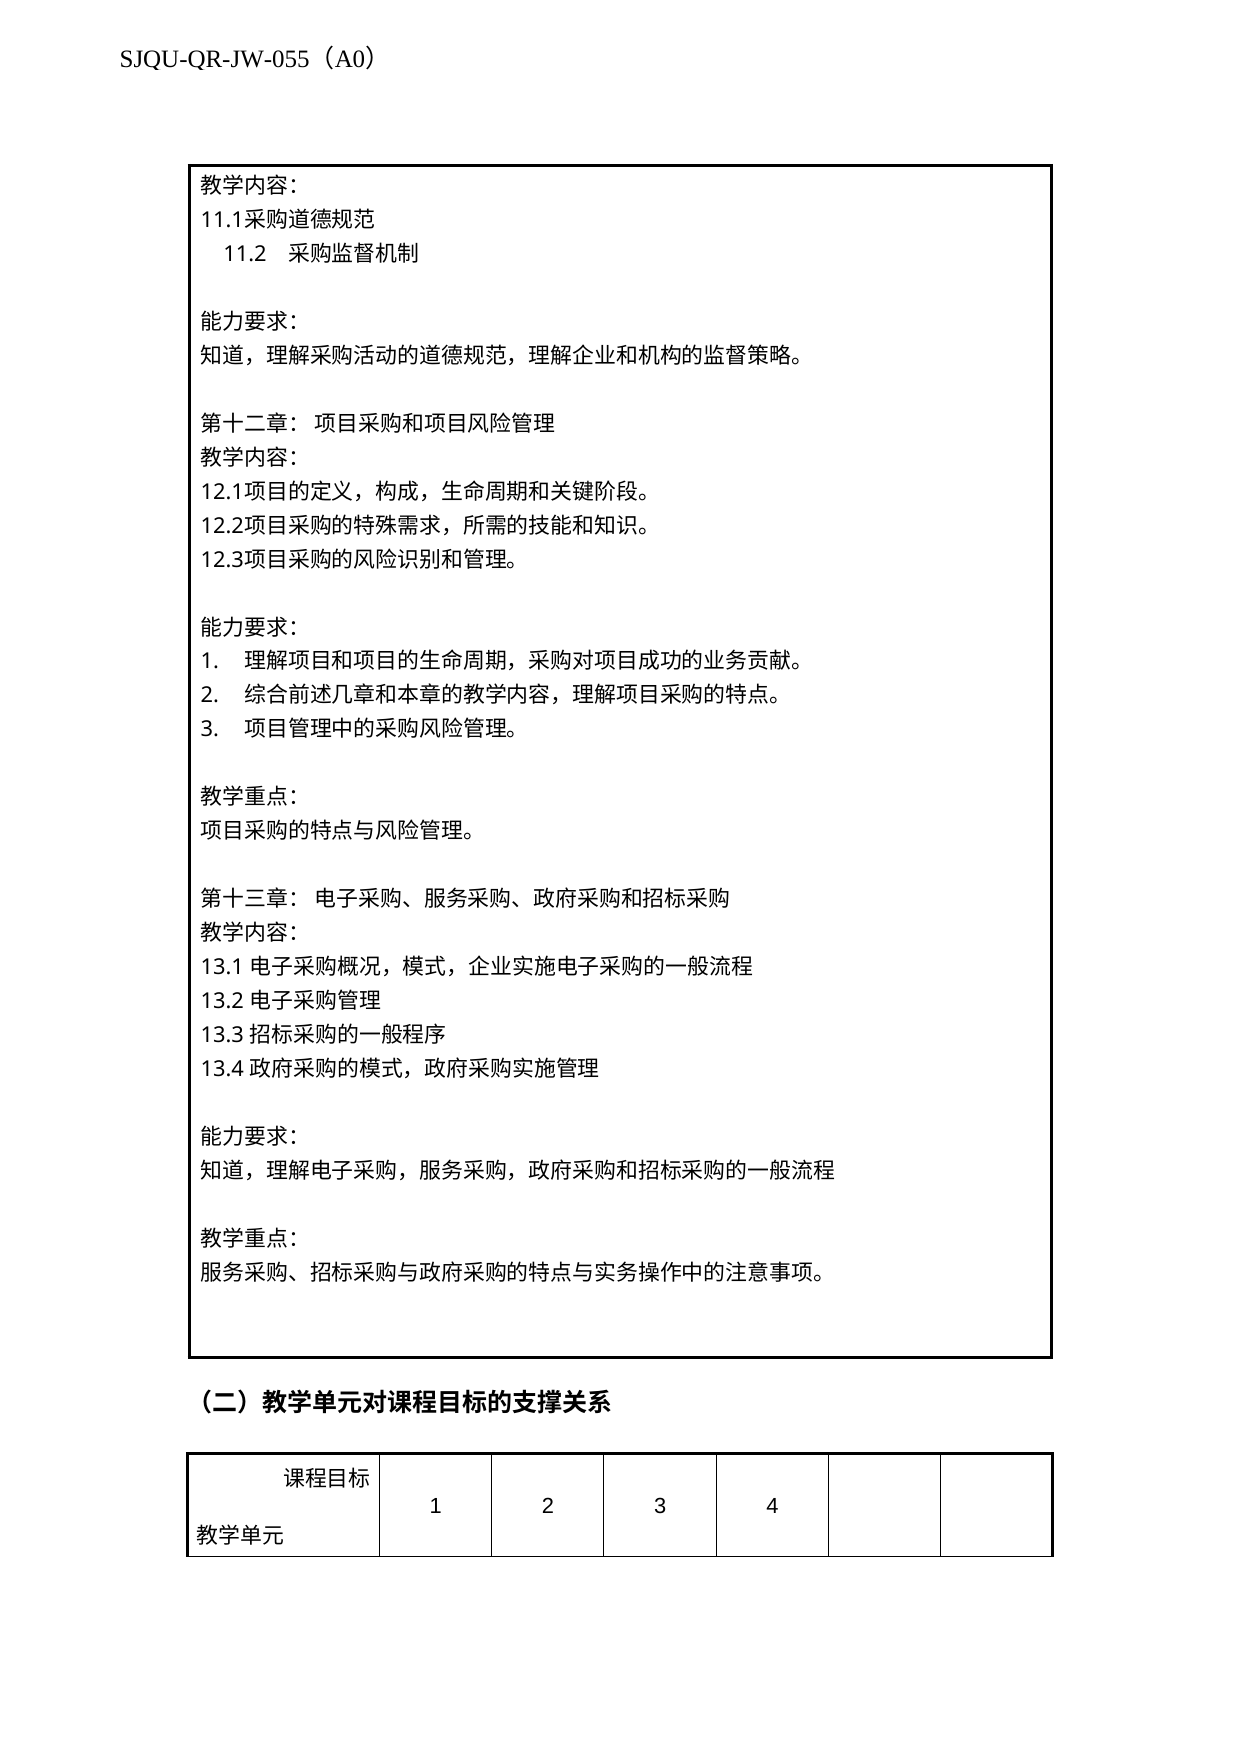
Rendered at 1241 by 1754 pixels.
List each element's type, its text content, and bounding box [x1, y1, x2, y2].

table_header [829, 1455, 940, 1556]
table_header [191, 167, 1050, 1356]
table_header 课程目标 教学单元 [189, 1455, 379, 1556]
table_header 1 [380, 1455, 491, 1556]
table_header [941, 1455, 1051, 1556]
table_header 4 [717, 1455, 828, 1556]
table_header 2 [492, 1455, 603, 1556]
text （二）教学单元对课程目标的支撑关系 [187, 1367, 1053, 1435]
table_header 3 [604, 1455, 716, 1556]
